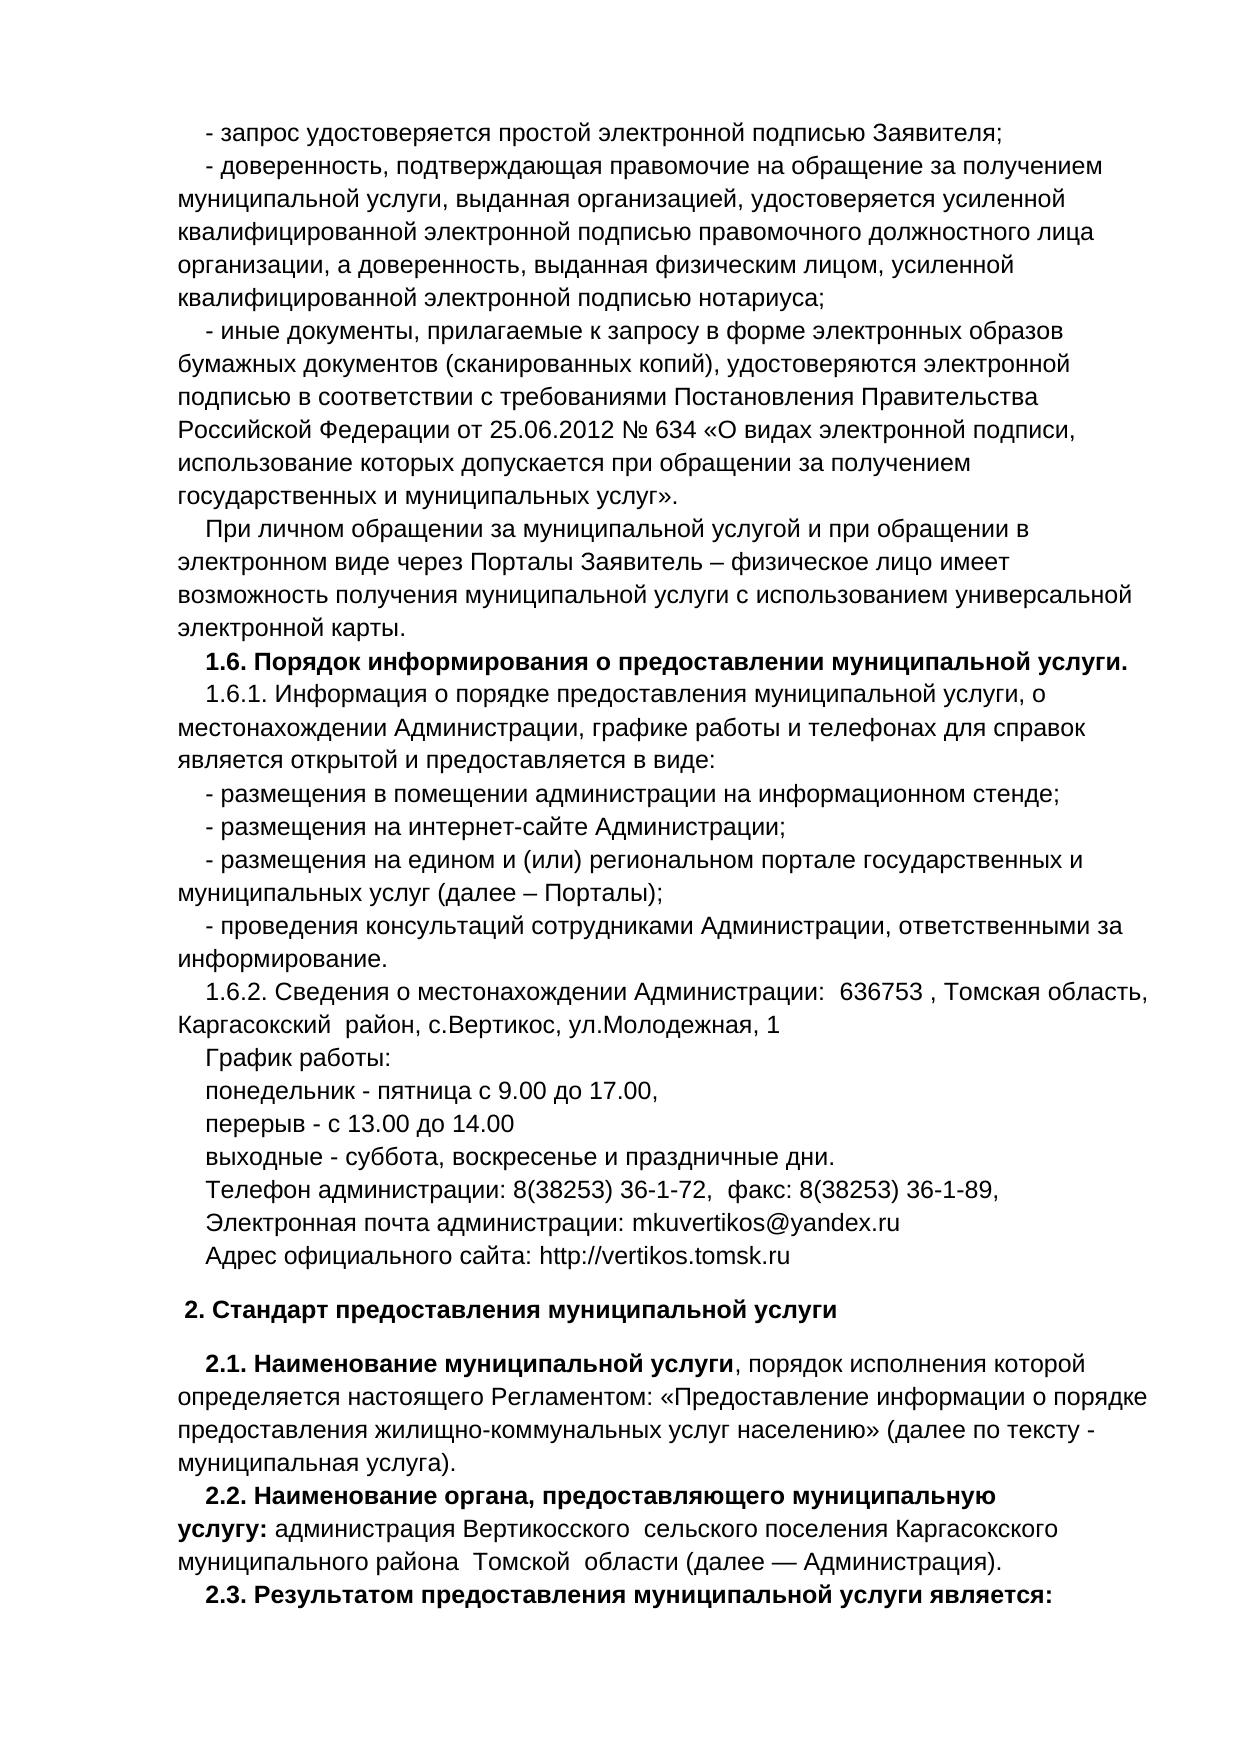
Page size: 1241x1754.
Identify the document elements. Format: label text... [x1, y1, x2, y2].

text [177, 118, 1152, 1269]
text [177, 1348, 1152, 1608]
text 2. Стандарт предоставления муниципальной услуги [177, 1295, 1152, 1323]
